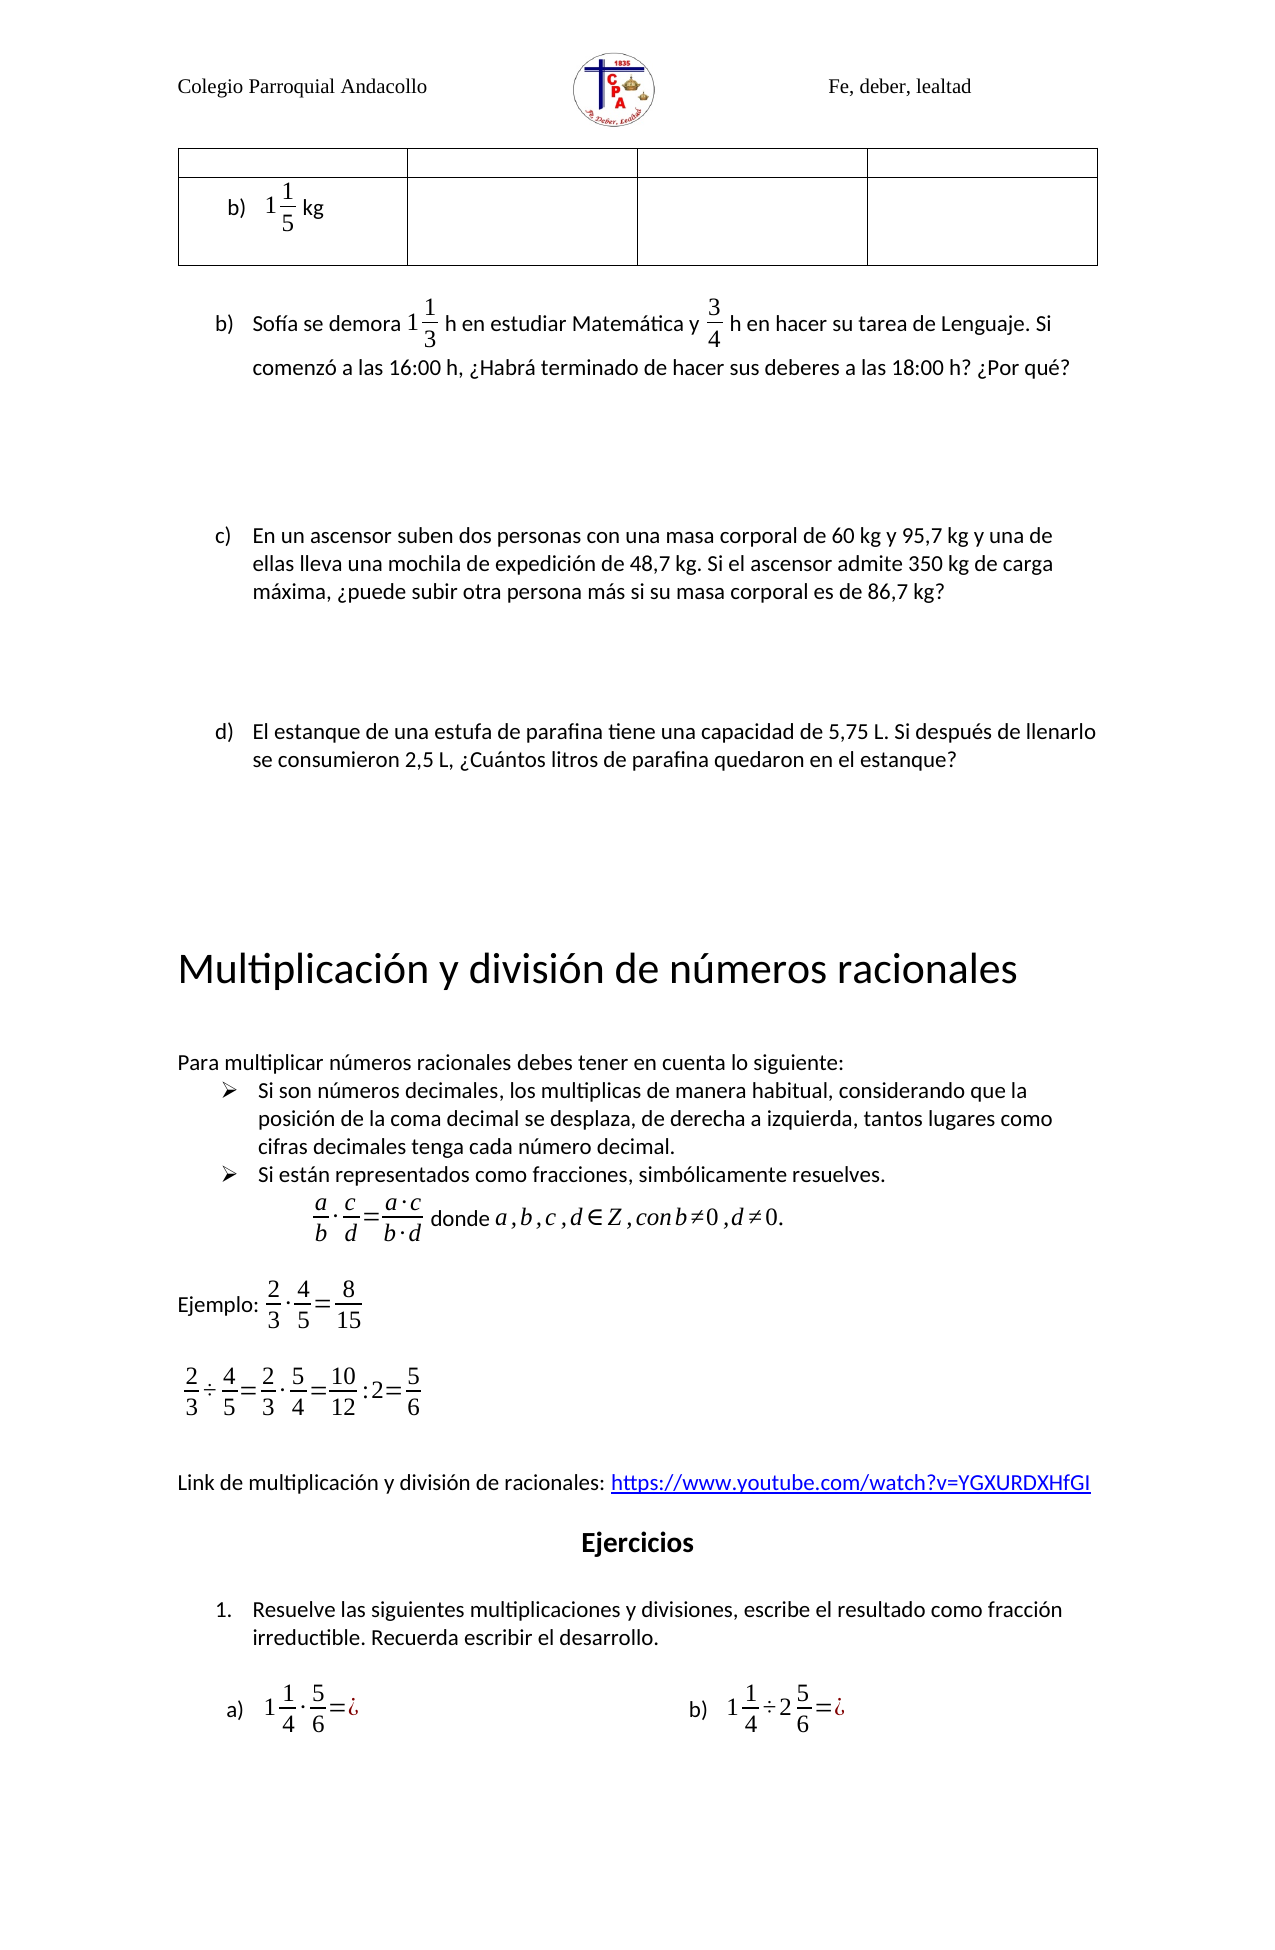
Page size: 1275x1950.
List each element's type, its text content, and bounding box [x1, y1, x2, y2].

table_cell [638, 149, 867, 177]
table_header [177, 1679, 640, 1794]
table_header [640, 1679, 1103, 1794]
picture [571, 51, 659, 130]
text Ejercicios [177, 1524, 1098, 1560]
list Si son números decimales, los multiplicas de manera habitual, considerando que la posición de la coma decimal se desplaza, de derecha a izquierda, tantos lugares como cifras decimales tenga cada número decimal. [220, 1076, 1098, 1160]
list Resuelve las siguientes multiplicaciones y divisiones, escribe el resultado como fracción irreductible. Recuerda escribir el desarrollo. [215, 1595, 1098, 1651]
list El estanque de una estufa de parafina tiene una capacidad de 5,75 L. Si después de llenarlo se consumieron 2,5 L, ¿Cuántos litros de parafina quedaron en el estanque? [215, 717, 1098, 773]
list Si están representados como fracciones, simbólicamente resuelves. [220, 1160, 1098, 1188]
list En un ascensor suben dos personas con una masa corporal de 60 kg y 95,7 kg y una de ellas lleva una mochila de expedición de 48,7 kg. Si el ascensor admite 350 kg de carga máxima, ¿puede subir otra persona más si su masa corporal es de 86,7 kg? [215, 521, 1098, 605]
table_cell [868, 178, 1097, 265]
table_cell kg [179, 178, 407, 265]
list Sofía se demora h en estudiar Matemática y h en hacer su tarea de Lenguaje. Si comenzó a las 16:00 h, ¿Habrá terminado de hacer sus deberes a las 18:00 h? ¿Por qué? [215, 294, 1098, 381]
table_cell [408, 178, 637, 265]
text Para multiplicar números racionales debes tener en cuenta lo siguiente: [177, 1048, 1098, 1076]
text Multiplicación y división de números racionales [177, 941, 1098, 995]
text Ejemplo: [177, 1275, 1098, 1334]
table_cell [408, 149, 637, 177]
table_cell [638, 178, 867, 265]
text donde [177, 1188, 1098, 1247]
table_cell [179, 149, 407, 177]
table_cell [868, 149, 1097, 177]
text Link de multiplicación y división de racionales: https://www.youtube.com/watch?v=YGXURDXHfGI [177, 1468, 1098, 1496]
